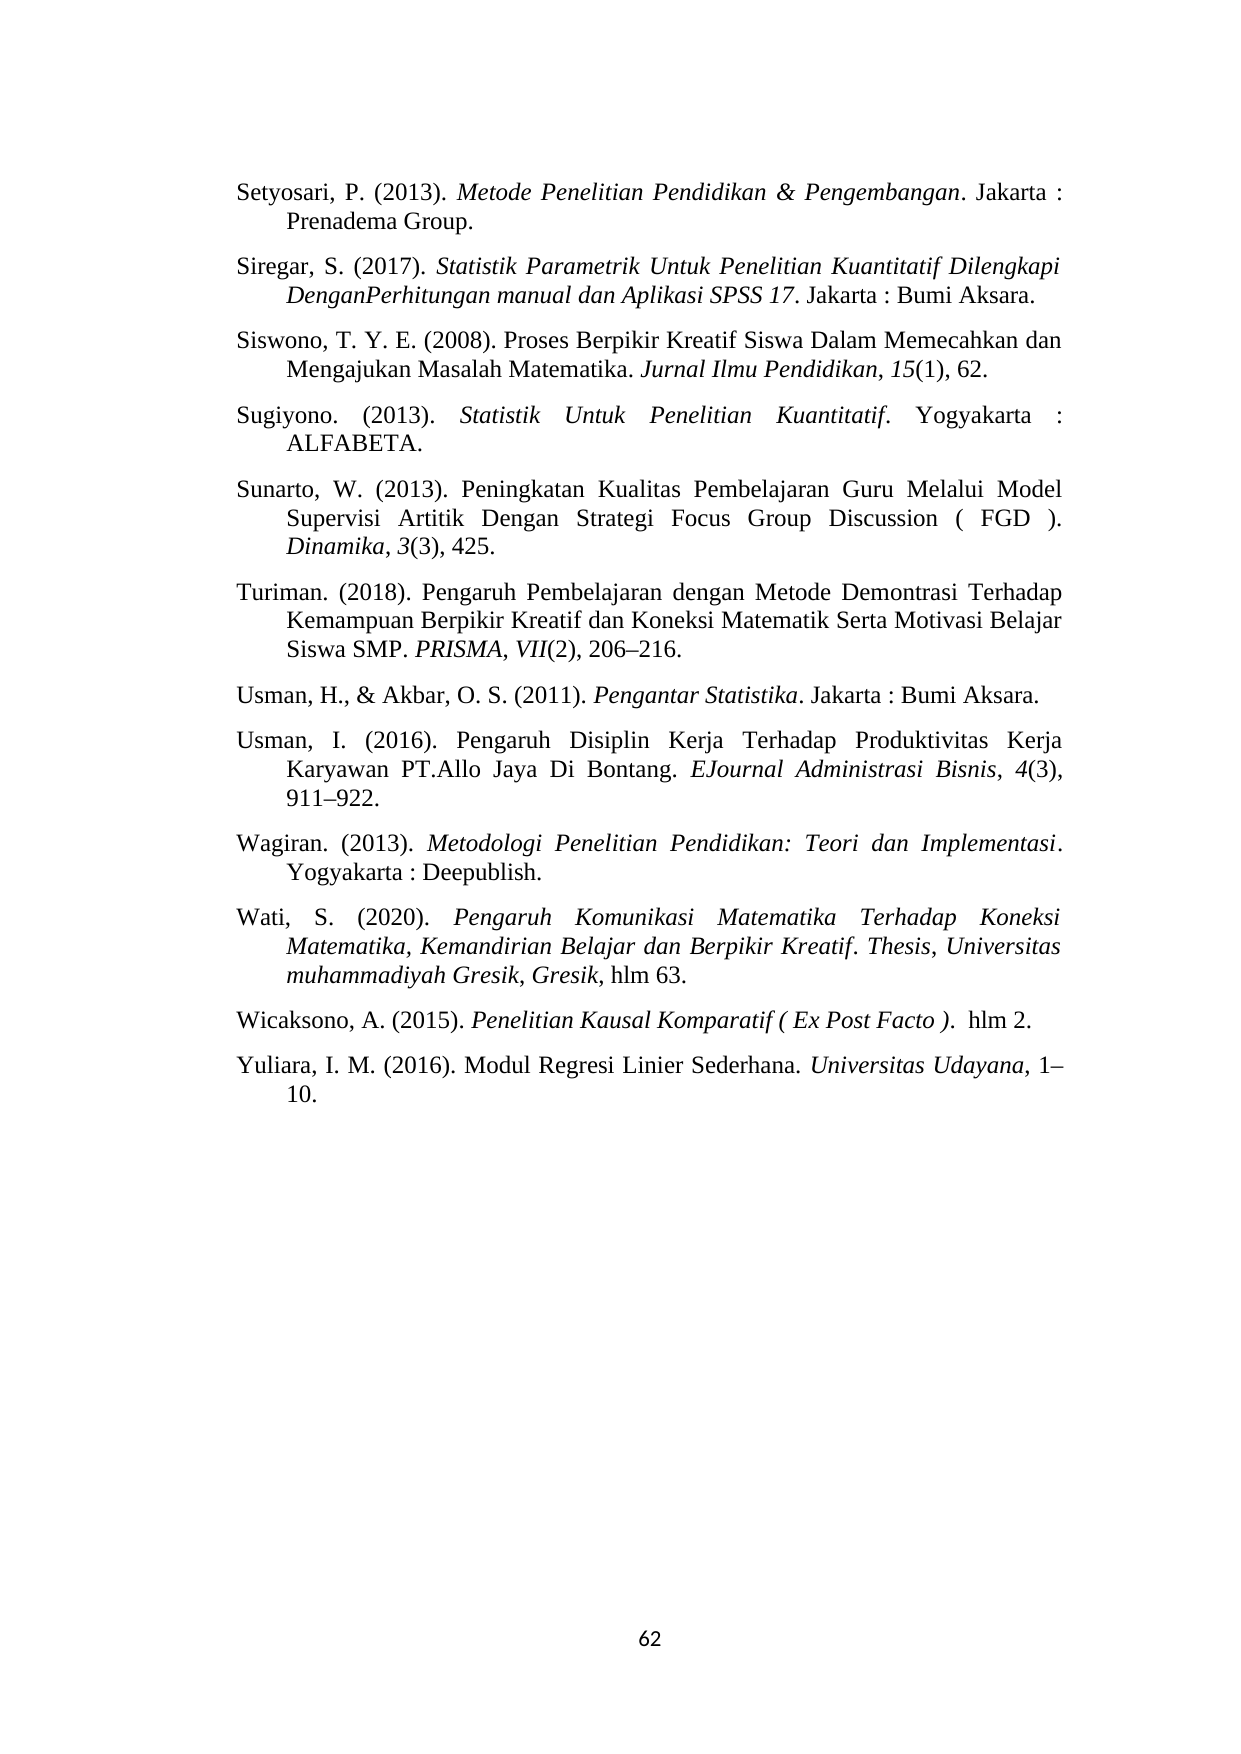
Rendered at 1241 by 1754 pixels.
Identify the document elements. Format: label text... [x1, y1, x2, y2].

text Wicaksono, A. (2015). Penelitian Kausal Komparatif ( Ex Post Facto ). hlm 2. [236, 1005, 1063, 1034]
text Setyosari, P. (2013). Metode Penelitian Pendidikan & Pengembangan. Jakarta : Prenadema Group. [236, 177, 1063, 235]
text Siregar, S. (2017). Statistik Parametrik Untuk Penelitian Kuantitatif Dilengkapi DenganPerhitungan manual dan Aplikasi SPSS 17. Jakarta : Bumi Aksara. [236, 251, 1063, 309]
text Turiman. (2018). Pengaruh Pembelajaran dengan Metode Demontrasi Terhadap Kemampuan Berpikir Kreatif dan Koneksi Matematik Serta Motivasi Belajar Siswa SMP. PRISMA, VII(2), 206–216. [236, 577, 1063, 663]
text Wagiran. (2013). Metodologi Penelitian Pendidikan: Teori dan Implementasi. Yogyakarta : Deepublish. [236, 828, 1063, 886]
text Siswono, T. Y. E. (2008). Proses Berpikir Kreatif Siswa Dalam Memecahkan dan Mengajukan Masalah Matematika. Jurnal Ilmu Pendidikan, 15(1), 62. [236, 326, 1063, 383]
text Wati, S. (2020). Pengaruh Komunikasi Matematika Terhadap Koneksi Matematika, Kemandirian Belajar dan Berpikir Kreatif. Thesis, Universitas muhammadiyah Gresik, Gresik, hlm 63. [236, 902, 1063, 988]
text Usman, H., & Akbar, O. S. (2011). Pengantar Statistika. Jakarta : Bumi Aksara. [236, 680, 1063, 708]
text Usman, I. (2016). Pengaruh Disiplin Kerja Terhadap Produktivitas Kerja Karyawan PT.Allo Jaya Di Bontang. EJournal Administrasi Bisnis, 4(3), 911–922. [236, 725, 1063, 811]
text Sugiyono. (2013). Statistik Untuk Penelitian Kuantitatif. Yogyakarta : ALFABETA. [236, 400, 1063, 457]
text Sunarto, W. (2013). Peningkatan Kualitas Pembelajaran Guru Melalui Model Supervisi Artitik Dengan Strategi Focus Group Discussion ( FGD ). Dinamika, 3(3), 425. [236, 474, 1063, 560]
text Yuliara, I. M. (2016). Modul Regresi Linier Sederhana. Universitas Udayana, 1–10. [236, 1051, 1063, 1108]
